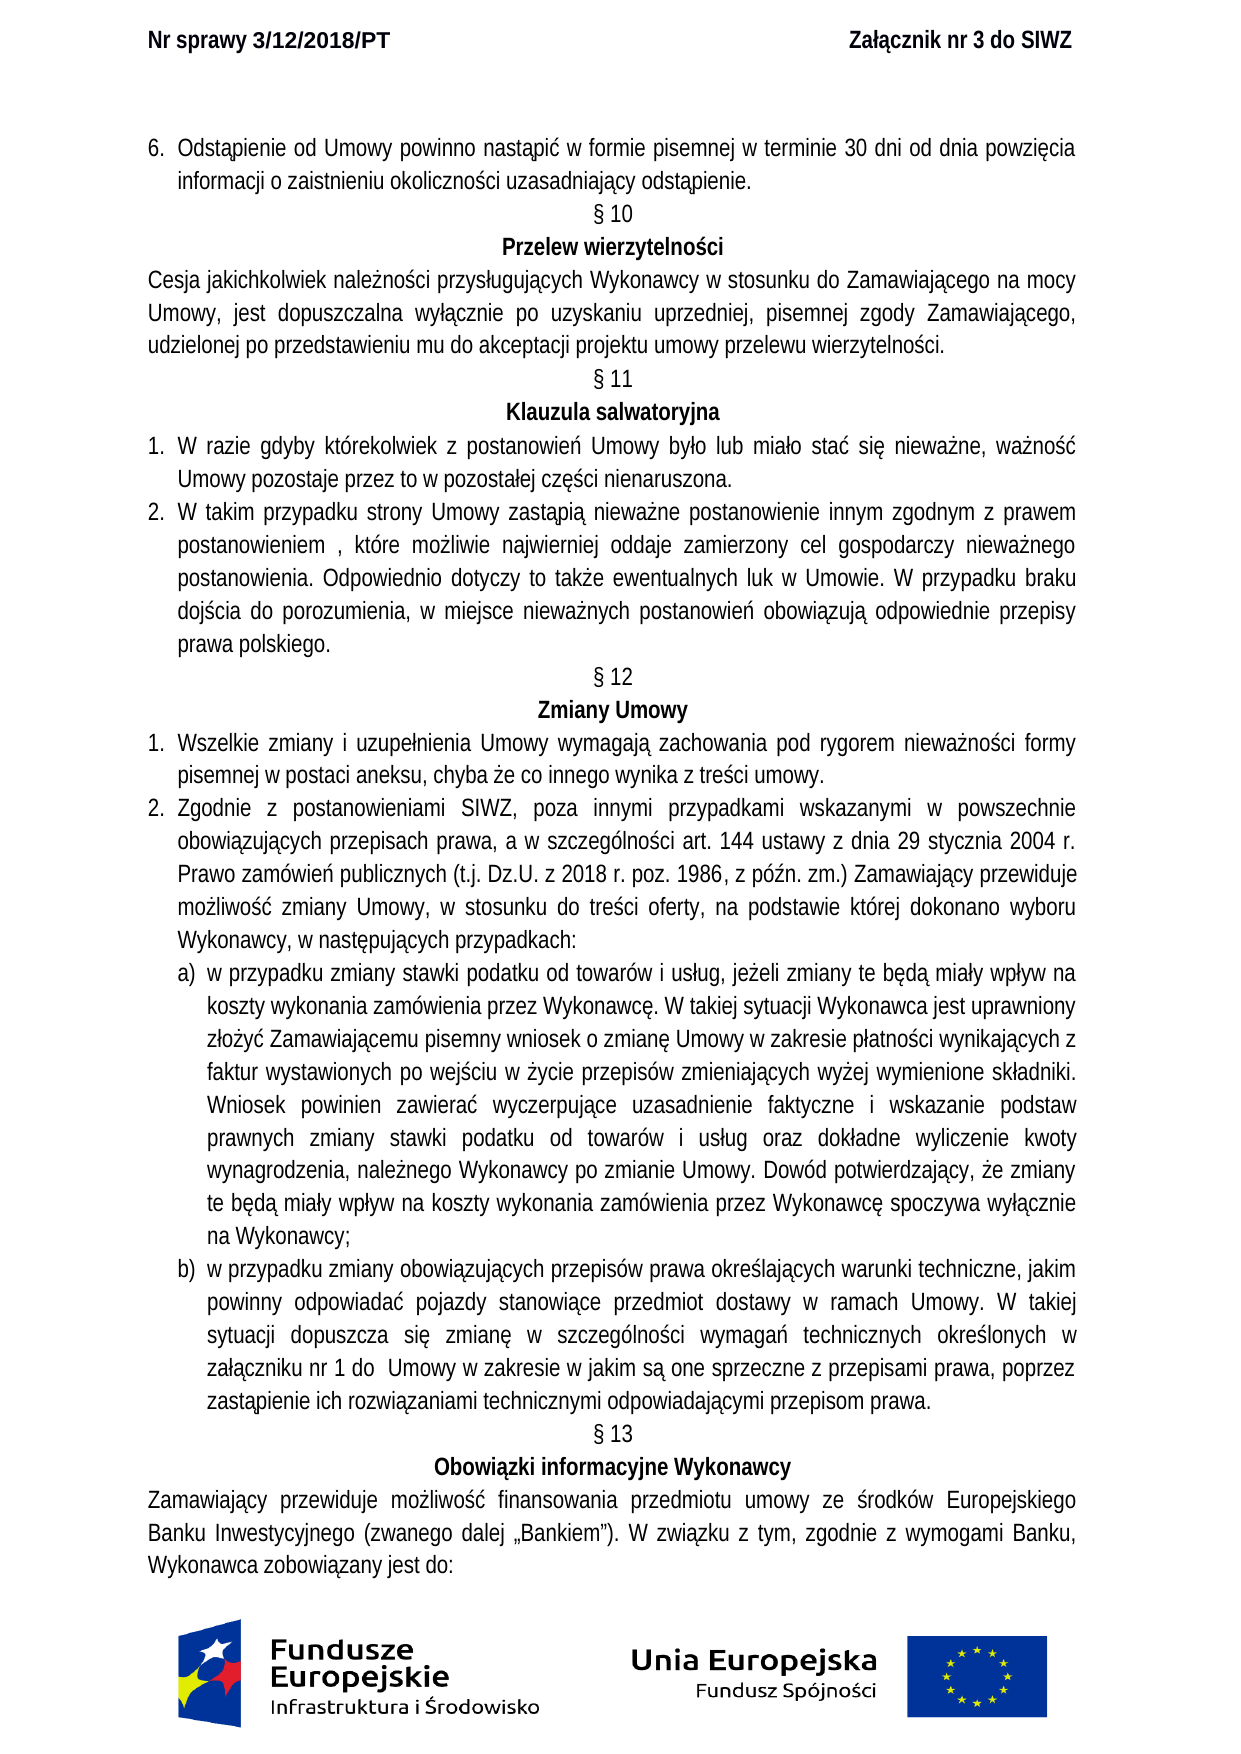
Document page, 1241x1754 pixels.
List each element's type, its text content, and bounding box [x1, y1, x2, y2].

picture [147, 1592, 1078, 1754]
text Zmiany Umowy [148, 694, 1078, 723]
text § 12 [148, 662, 1078, 690]
list w przypadku zmiany obowiązujących przepisów prawa określających warunki techniczne, jakim powinny odpowiadać pojazdy stanowiące przedmiot dostawy w ramach Umowy. W takiej sytuacji dopuszcza się zmianę w szczególności wymagań technicznych określonych w załączniku nr 1 do Umowy w zakresie w jakim są one sprzeczne z przepisami prawa, poprzez zastąpienie ich rozwiązaniami technicznymi odpowiadającymi przepisom prawa. [177, 1254, 1078, 1414]
list w przypadku zmiany stawki podatku od towarów i usług, jeżeli zmiany te będą miały wpływ na koszty wykonania zamówienia przez Wykonawcę. W takiej sytuacji Wykonawca jest uprawniony złożyć Zamawiającemu pisemny wniosek o zmianę Umowy w zakresie płatności wynikających z faktur wystawionych po wejściu w życie przepisów zmieniających wyżej wymienione składniki. Wniosek powinien zawierać wyczerpujące uzasadnienie faktyczne i wskazanie podstaw prawnych zmiany stawki podatku od towarów i usług oraz dokładne wyliczenie kwoty wynagrodzenia, należnego Wykonawcy po zmianie Umowy. Dowód potwierdzający, że zmiany te będą miały wpływ na koszty wykonania zamówienia przez Wykonawcę spoczywa wyłącznie na Wykonawcy; [177, 958, 1078, 1250]
text Cesja jakichkolwiek należności przysługujących Wykonawcy w stosunku do Zamawiającego na mocy Umowy, jest dopuszczalna wyłącznie po uzyskaniu uprzedniej, pisemnej zgody Zamawiającego, udzielonej po przedstawieniu mu do akceptacji projektu umowy przelewu wierzytelności. [148, 264, 1078, 359]
text Przelew wierzytelności [148, 232, 1078, 260]
list Wszelkie zmiany i uzupełnienia Umowy wymagają zachowania pod rygorem nieważności formy pisemnej w postaci aneksu, chyba że co innego wynika z treści umowy. [148, 727, 1078, 789]
list W razie gdyby którekolwiek z postanowień Umowy było lub miało stać się nieważne, ważność Umowy pozostaje przez to w pozostałej części nienaruszona. [148, 431, 1078, 492]
list W takim przypadku strony Umowy zastąpią nieważne postanowienie innym zgodnym z prawem postanowieniem , które możliwie najwierniej oddaje zamierzony cel gospodarczy nieważnego postanowienia. Odpowiednio dotyczy to także ewentualnych luk w Umowie. W przypadku braku dojścia do porozumienia, w miejsce nieważnych postanowień obowiązują odpowiednie przepisy prawa polskiego. [148, 497, 1078, 657]
text Obowiązki informacyjne Wykonawcy [148, 1452, 1078, 1480]
text Klauzula salwatoryjna [148, 397, 1078, 426]
list Zgodnie z postanowieniami SIWZ, poza innymi przypadkami wskazanymi w powszechnie obowiązujących przepisach prawa, a w szczególności art. 144 ustawy z dnia 29 stycznia 2004 r. Prawo zamówień publicznych (t.j. Dz.U. z 2018 r. poz. 1986, z późn. zm.) Zamawiający przewiduje możliwość zmiany Umowy, w stosunku do treści oferty, na podstawie której dokonano wyboru Wykonawcy, w następujących przypadkach: [148, 793, 1078, 954]
text § 13 [148, 1419, 1078, 1447]
list Odstąpienie od Umowy powinno nastąpić w formie pisemnej w terminie 30 dni od dnia powzięcia informacji o zaistnieniu okoliczności uzasadniający odstąpienie. [148, 133, 1078, 194]
text § 10 [148, 199, 1078, 227]
text Zamawiający przewiduje możliwość finansowania przedmiotu umowy ze środków Europejskiego Banku Inwestycyjnego (zwanego dalej „Bankiem”). W związku z tym, zgodnie z wymogami Banku, Wykonawca zobowiązany jest do: [148, 1484, 1078, 1579]
text § 11 [148, 364, 1078, 392]
